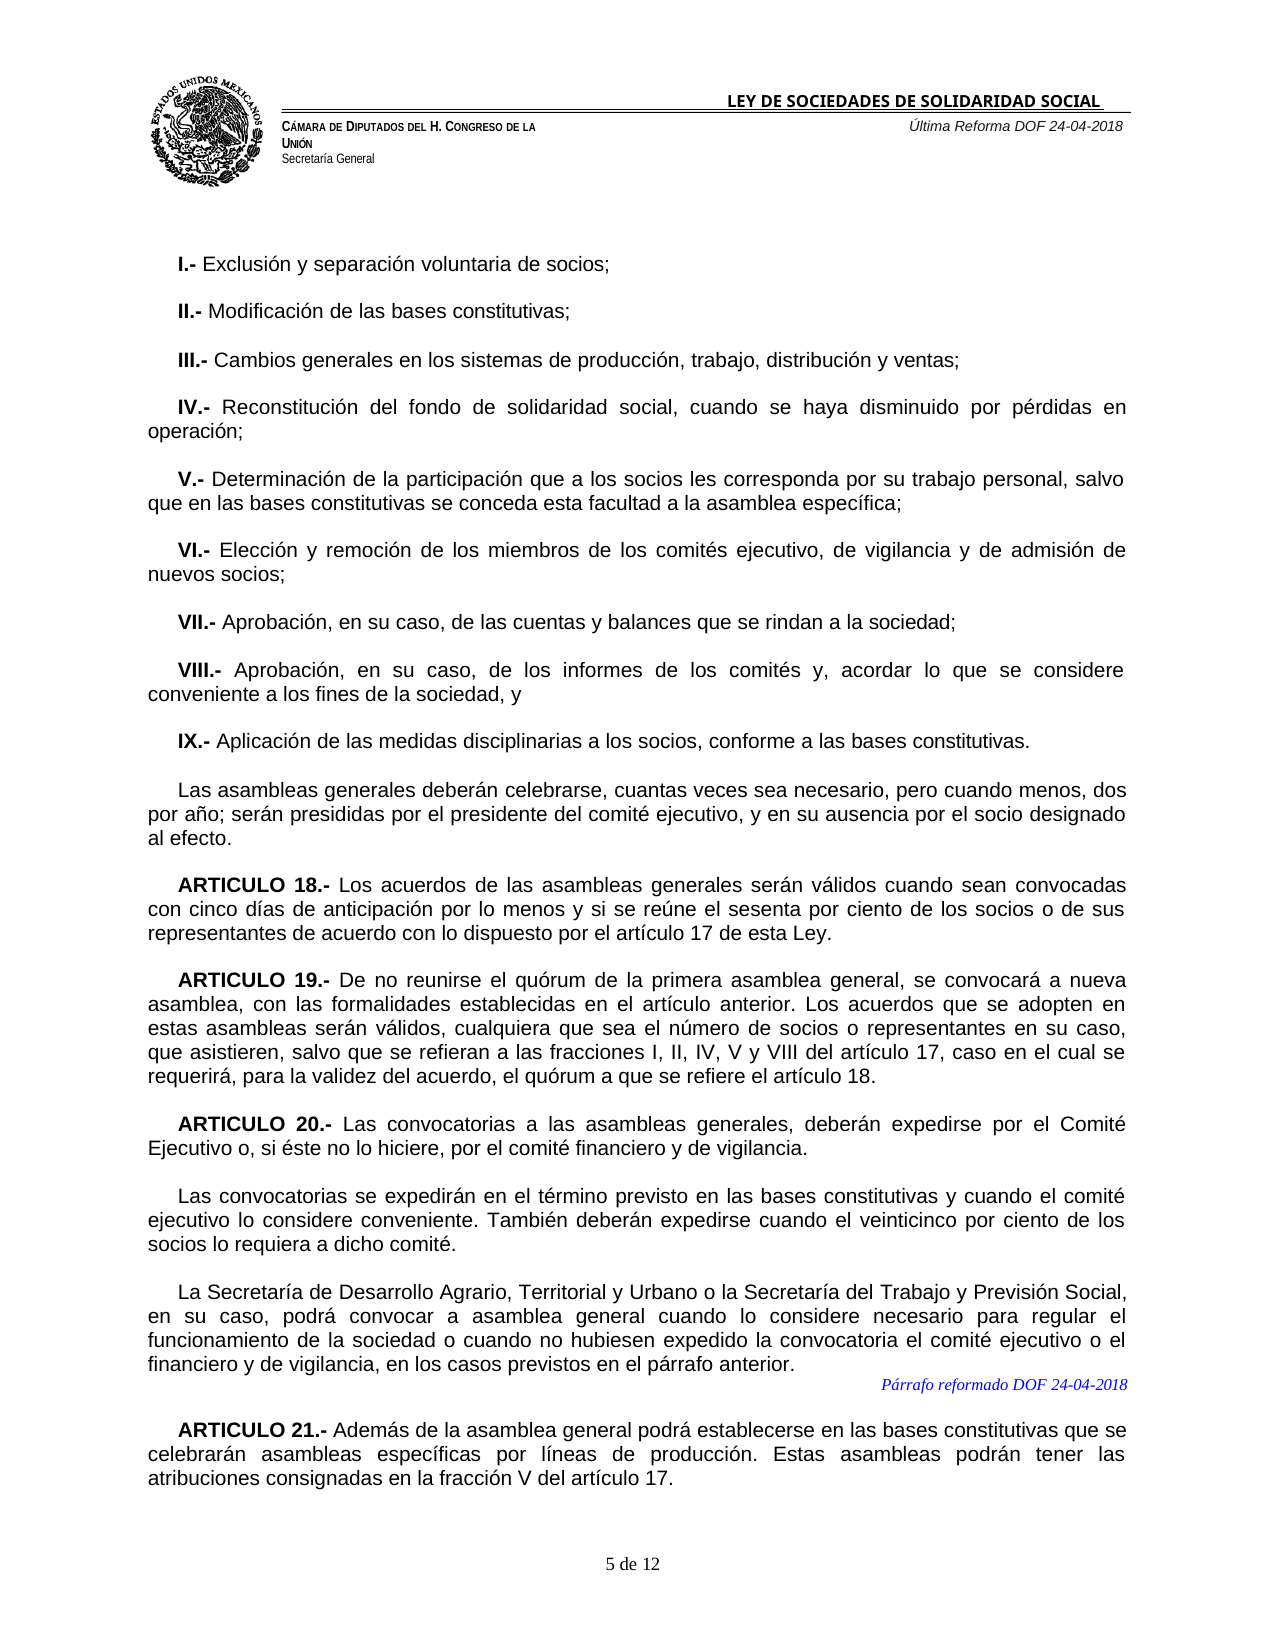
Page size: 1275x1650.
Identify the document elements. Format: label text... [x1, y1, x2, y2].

text ARTICULO 20.- Las convocatorias a las asambleas generales, deberán expedirse por el Comité Ejecutivo o, si éste no lo hiciere, por el comité financiero y de vigilancia. [148, 1112, 1127, 1160]
text V.- Determinación de la participación que a los socios les corresponda por su trabajo personal, salvo que en las bases constitutivas se conceda esta facultad a la asamblea específica; [148, 467, 1126, 514]
picture [150, 76, 263, 187]
text VI.- Elección y remoción de los miembros de los comités ejecutivo, de vigilancia y de admisión de nuevos socios; [148, 538, 1127, 586]
text I.- Exclusión y separación voluntaria de socios; [178, 251, 1139, 275]
text Las convocatorias se expedirán en el término previsto en las bases constitutivas y cuando el comité ejecutivo lo considere conveniente. También deberán expedirse cuando el veinticinco por ciento de los socios lo requiera a dicho comité. [148, 1184, 1127, 1256]
text Párrafo reformado DOF 24-04-2018 [135, 1375, 1128, 1394]
text ARTICULO 21.- Además de la asamblea general podrá establecerse en las bases constitutivas que se celebrarán asambleas específicas por líneas de producción. Estas asambleas podrán tener las atribuciones consignadas en la fracción V del artículo 17. [148, 1418, 1127, 1490]
text VIII.- Aprobación, en su caso, de los informes de los comités y, acordar lo que se considere conveniente a los fines de la sociedad, y [148, 657, 1126, 705]
text La Secretaría de Desarrollo Agrario, Territorial y Urbano o la Secretaría del Trabajo y Previsión Social, en su caso, podrá convocar a asamblea general cuando lo considere necesario para regular el funcionamiento de la sociedad o cuando no hubiesen expedido la convocatoria el comité ejecutivo o el financiero y de vigilancia, en los casos previstos en el párrafo anterior. [148, 1279, 1127, 1375]
text Las asambleas generales deberán celebrarse, cuantas veces sea necesario, pero cuando menos, dos por año; serán presididas por el presidente del comité ejecutivo, y en su ausencia por el socio designado al efecto. [148, 777, 1127, 849]
text ARTICULO 19.- De no reunirse el quórum de la primera asamblea general, se convocará a nueva asamblea, con las formalidades establecidas en el artículo anterior. Los acuerdos que se adopten en estas asambleas serán válidos, cualquiera que sea el número de socios o representantes en su caso, que asistieren, salvo que se refieran a las fracciones I, II, IV, V y VIII del artículo 17, caso en el cual se requerirá, para la validez del acuerdo, el quórum a que se refiere el artículo 18. [148, 968, 1127, 1088]
text II.- Modificación de las bases constitutivas; [178, 299, 1139, 323]
text VII.- Aprobación, en su caso, de las cuentas y balances que se rindan a la sociedad; [178, 609, 1139, 633]
text IV.- Reconstitución del fondo de solidaridad social, cuando se haya disminuido por pérdidas en operación; [148, 395, 1128, 443]
text IX.- Aplicación de las medidas disciplinarias a los socios, conforme a las bases constitutivas. [178, 729, 1139, 753]
text ARTICULO 18.- Los acuerdos de las asambleas generales serán válidos cuando sean convocadas con cinco días de anticipación por lo menos y si se reúne el sesenta por ciento de los socios o de sus representantes de acuerdo con lo dispuesto por el artículo 17 de esta Ley. [148, 873, 1127, 945]
text III.- Cambios generales en los sistemas de producción, trabajo, distribución y ventas; [178, 347, 1139, 371]
